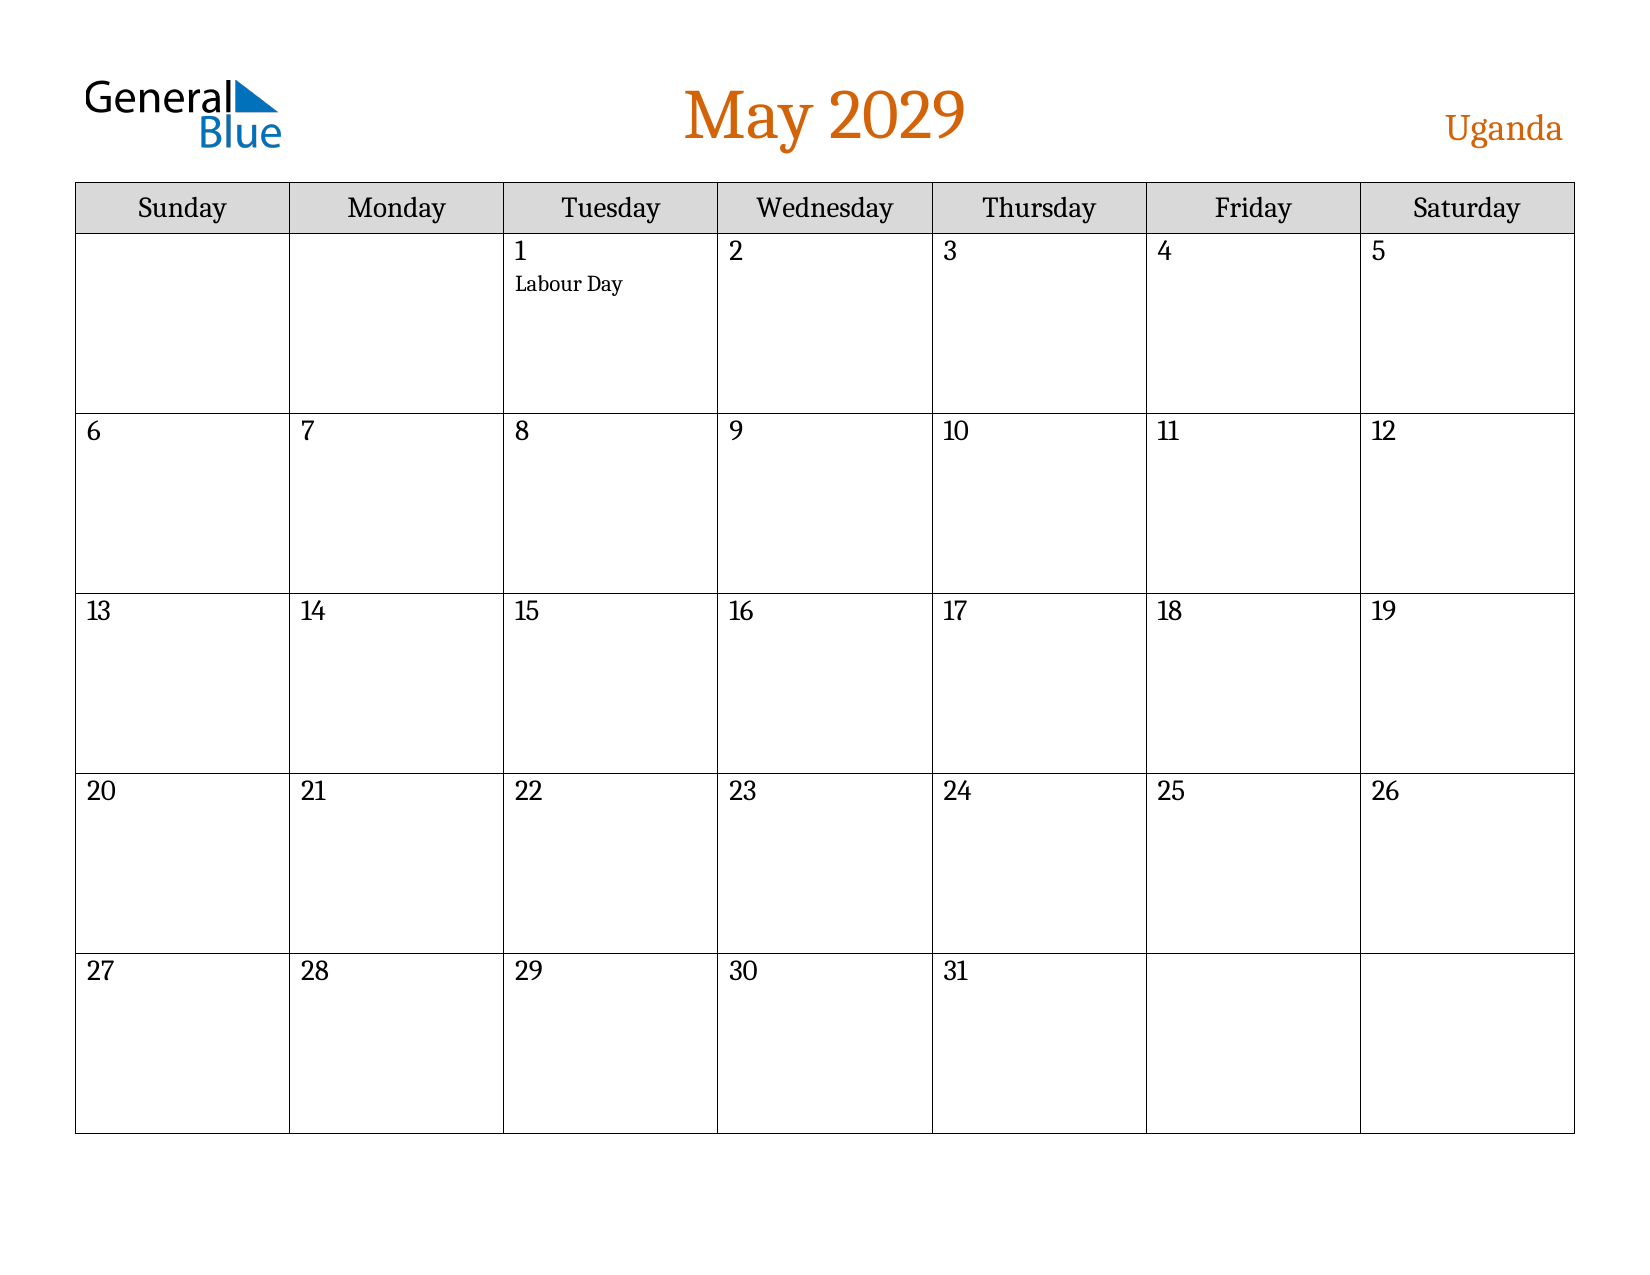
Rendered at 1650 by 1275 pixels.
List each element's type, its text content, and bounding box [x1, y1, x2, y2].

table_header May 2029 [504, 75, 1146, 182]
table_cell [1147, 450, 1360, 593]
table_cell [718, 810, 932, 953]
table_cell Wednesday [718, 183, 932, 233]
table_cell 15 [504, 594, 717, 630]
table_cell [76, 990, 289, 1133]
table_cell 20 [76, 774, 289, 810]
table_header Uganda [1146, 75, 1574, 182]
table_cell [718, 630, 932, 773]
table_cell Friday [1147, 183, 1360, 233]
table_cell 5 [1361, 234, 1574, 270]
table_cell [1361, 450, 1574, 593]
table_cell 23 [718, 774, 932, 810]
table_cell Tuesday [504, 183, 717, 233]
table_cell [290, 234, 503, 270]
table_cell [933, 450, 1146, 593]
table_cell 17 [933, 594, 1146, 630]
table_cell [933, 810, 1146, 953]
table_cell 16 [718, 594, 932, 630]
table_cell 30 [718, 954, 932, 990]
table_cell [1361, 810, 1574, 953]
table_cell 14 [290, 594, 503, 630]
table_cell [504, 630, 717, 773]
table_header [76, 75, 503, 182]
table_cell 12 [1361, 414, 1574, 450]
table_cell 2 [718, 234, 932, 270]
table_cell 11 [1147, 414, 1360, 450]
table_cell 27 [76, 954, 289, 990]
table_cell 8 [504, 414, 717, 450]
table_cell [76, 234, 289, 270]
table_cell 10 [933, 414, 1146, 450]
table_cell Thursday [933, 183, 1146, 233]
table_cell [504, 450, 717, 593]
table_cell 4 [1147, 234, 1360, 270]
table_cell 3 [933, 234, 1146, 270]
table_cell Sunday [76, 183, 289, 233]
table_cell 9 [718, 414, 932, 450]
table_cell 6 [76, 414, 289, 450]
table_cell Monday [290, 183, 503, 233]
table_cell Saturday [1361, 183, 1574, 233]
table_cell [76, 270, 289, 413]
table_cell [290, 270, 503, 413]
table_cell 18 [1147, 594, 1360, 630]
table_cell [1147, 270, 1360, 413]
table_cell [718, 450, 932, 593]
table_cell 19 [1361, 594, 1574, 630]
table_cell [504, 990, 717, 1133]
table_cell 7 [290, 414, 503, 450]
table_cell [933, 270, 1146, 413]
table_cell [290, 450, 503, 593]
table_cell [1361, 270, 1574, 413]
table_cell [1361, 954, 1574, 990]
table_cell 26 [1361, 774, 1574, 810]
table_cell 1 [504, 234, 717, 270]
table_cell [1147, 954, 1360, 990]
table_cell 29 [504, 954, 717, 990]
table_cell [290, 990, 503, 1133]
table_cell Labour Day [504, 270, 717, 413]
table_cell [1147, 630, 1360, 773]
table_cell [1361, 990, 1574, 1133]
table_cell 13 [76, 594, 289, 630]
table_cell [933, 630, 1146, 773]
picture [86, 80, 281, 148]
table_cell 22 [504, 774, 717, 810]
table_cell [76, 450, 289, 593]
table_cell [1147, 990, 1360, 1133]
table_cell [1147, 810, 1360, 953]
table_cell [76, 810, 289, 953]
table_cell [718, 990, 932, 1133]
table_cell [76, 630, 289, 773]
table_cell [290, 810, 503, 953]
table_cell 25 [1147, 774, 1360, 810]
table_cell 24 [933, 774, 1146, 810]
table_cell [504, 810, 717, 953]
table_cell [1361, 630, 1574, 773]
table_cell [718, 270, 932, 413]
table_cell 21 [290, 774, 503, 810]
table_cell 31 [933, 954, 1146, 990]
table_cell 28 [290, 954, 503, 990]
table_cell [933, 990, 1146, 1133]
table_cell [290, 630, 503, 773]
